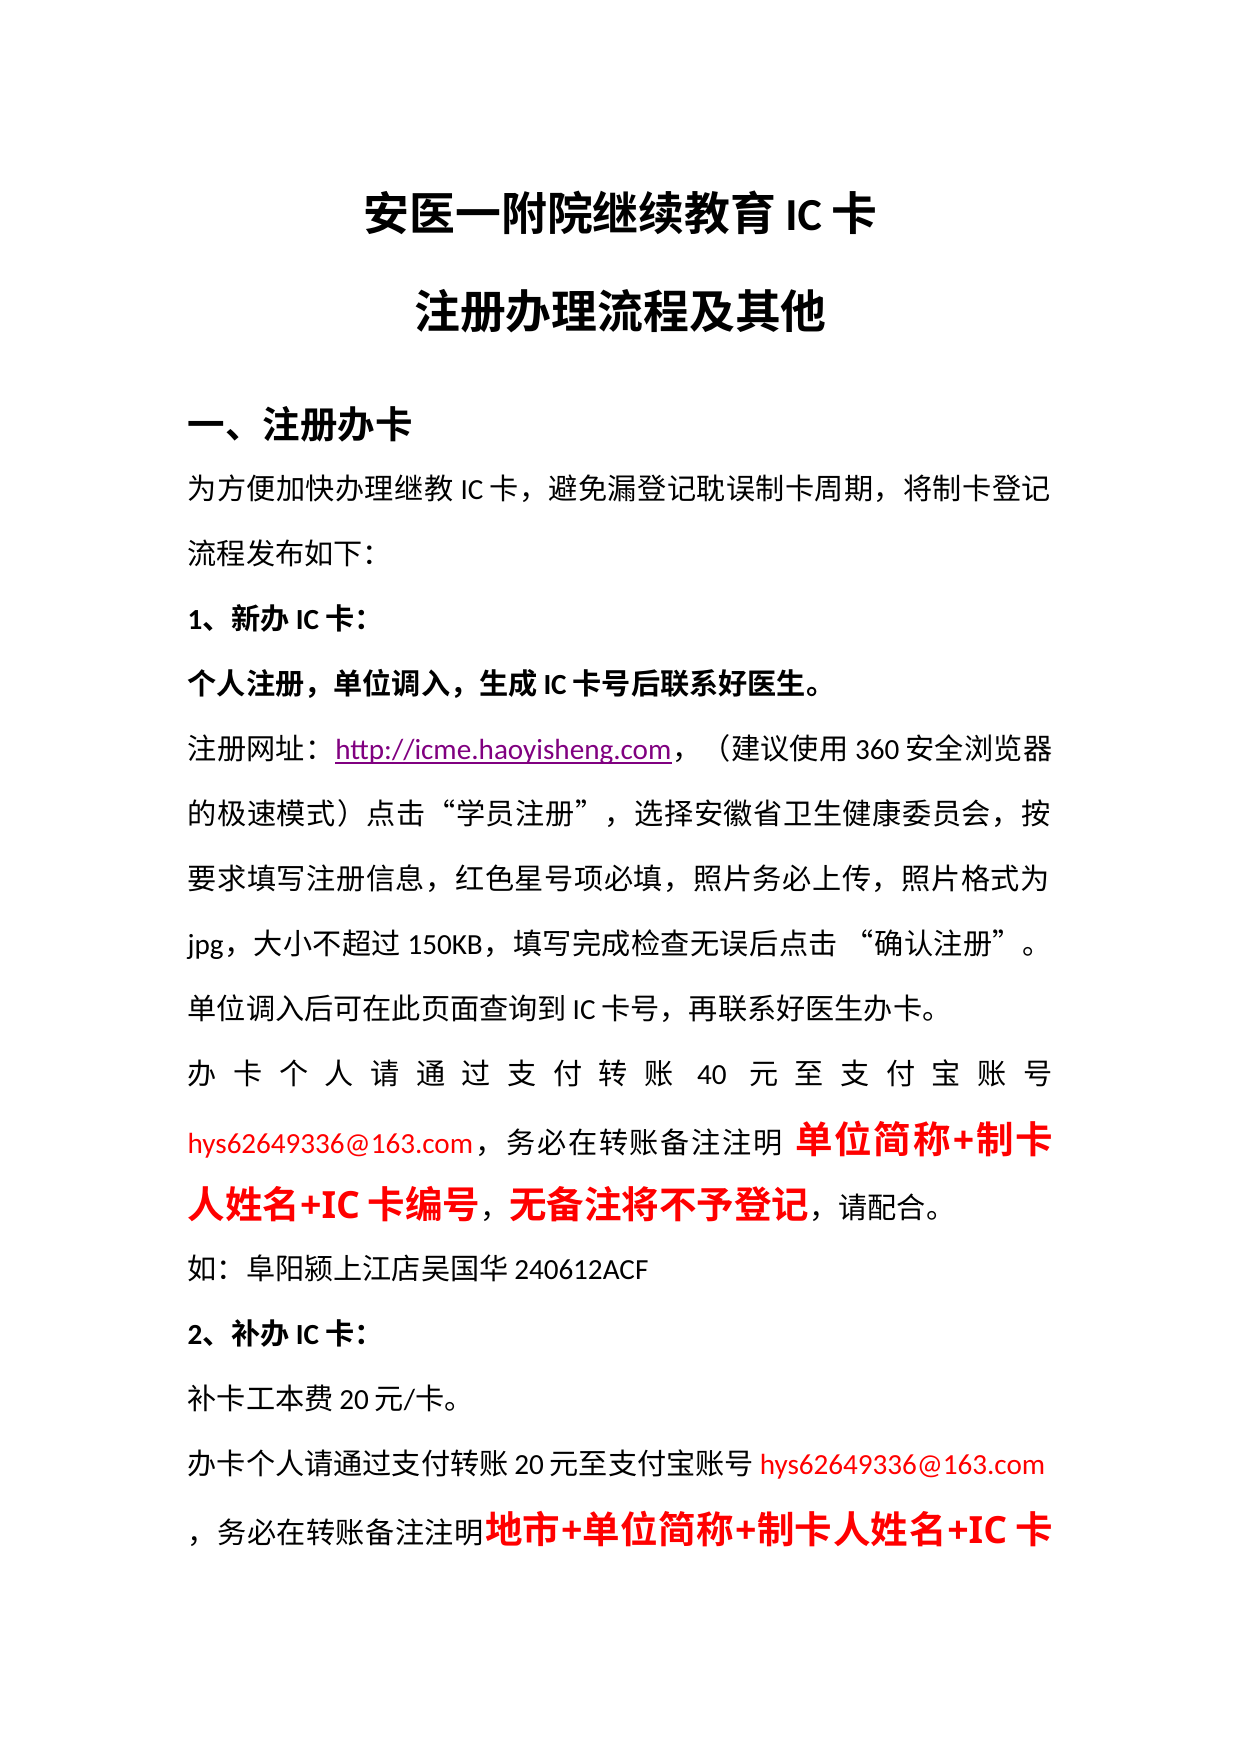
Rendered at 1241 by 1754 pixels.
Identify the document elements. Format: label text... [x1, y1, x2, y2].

text 办卡个人请通过支付转账40元至支付宝账号hys62649336@163.com，务必在转账备注注明 单位简称+制卡人姓名+IC卡编号，无备注将不予登记，请配合。 [187, 1039, 1053, 1234]
text 个人注册，单位调入，生成IC卡号后联系好医生。 [187, 649, 1053, 714]
text 注册办理流程及其他 [187, 259, 1053, 357]
text 2、补办IC卡： [187, 1299, 1053, 1364]
text 如：阜阳颍上江店吴国华240612ACF [187, 1234, 1053, 1299]
text 补卡工本费20元/卡。 [187, 1364, 1053, 1429]
text 一、注册办卡 [187, 389, 1053, 454]
text 安医一附院继续教育IC卡 [187, 162, 1053, 259]
text 注册网址：http://icme.haoyisheng.com，（建议使用360安全浏览器的极速模式）点击“学员注册”，选择安徽省卫生健康委员会，按要求填写注册信息，红色星号项必填，照片务必上传，照片格式为jpg，大小不超过150KB，填写完成检查无误后点击 “确认注册”。单位调入后可在此页面查询到IC卡号，再联系好医生办卡。 [187, 714, 1053, 1039]
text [187, 1494, 1053, 1559]
text 办卡个人请通过支付转账20元至支付宝账号hys62649336@163.com [187, 1429, 1053, 1494]
text 为方便加快办理继教IC卡，避免漏登记耽误制卡周期，将制卡登记流程发布如下： [187, 454, 1053, 584]
text 1、新办IC卡： [187, 584, 1053, 649]
